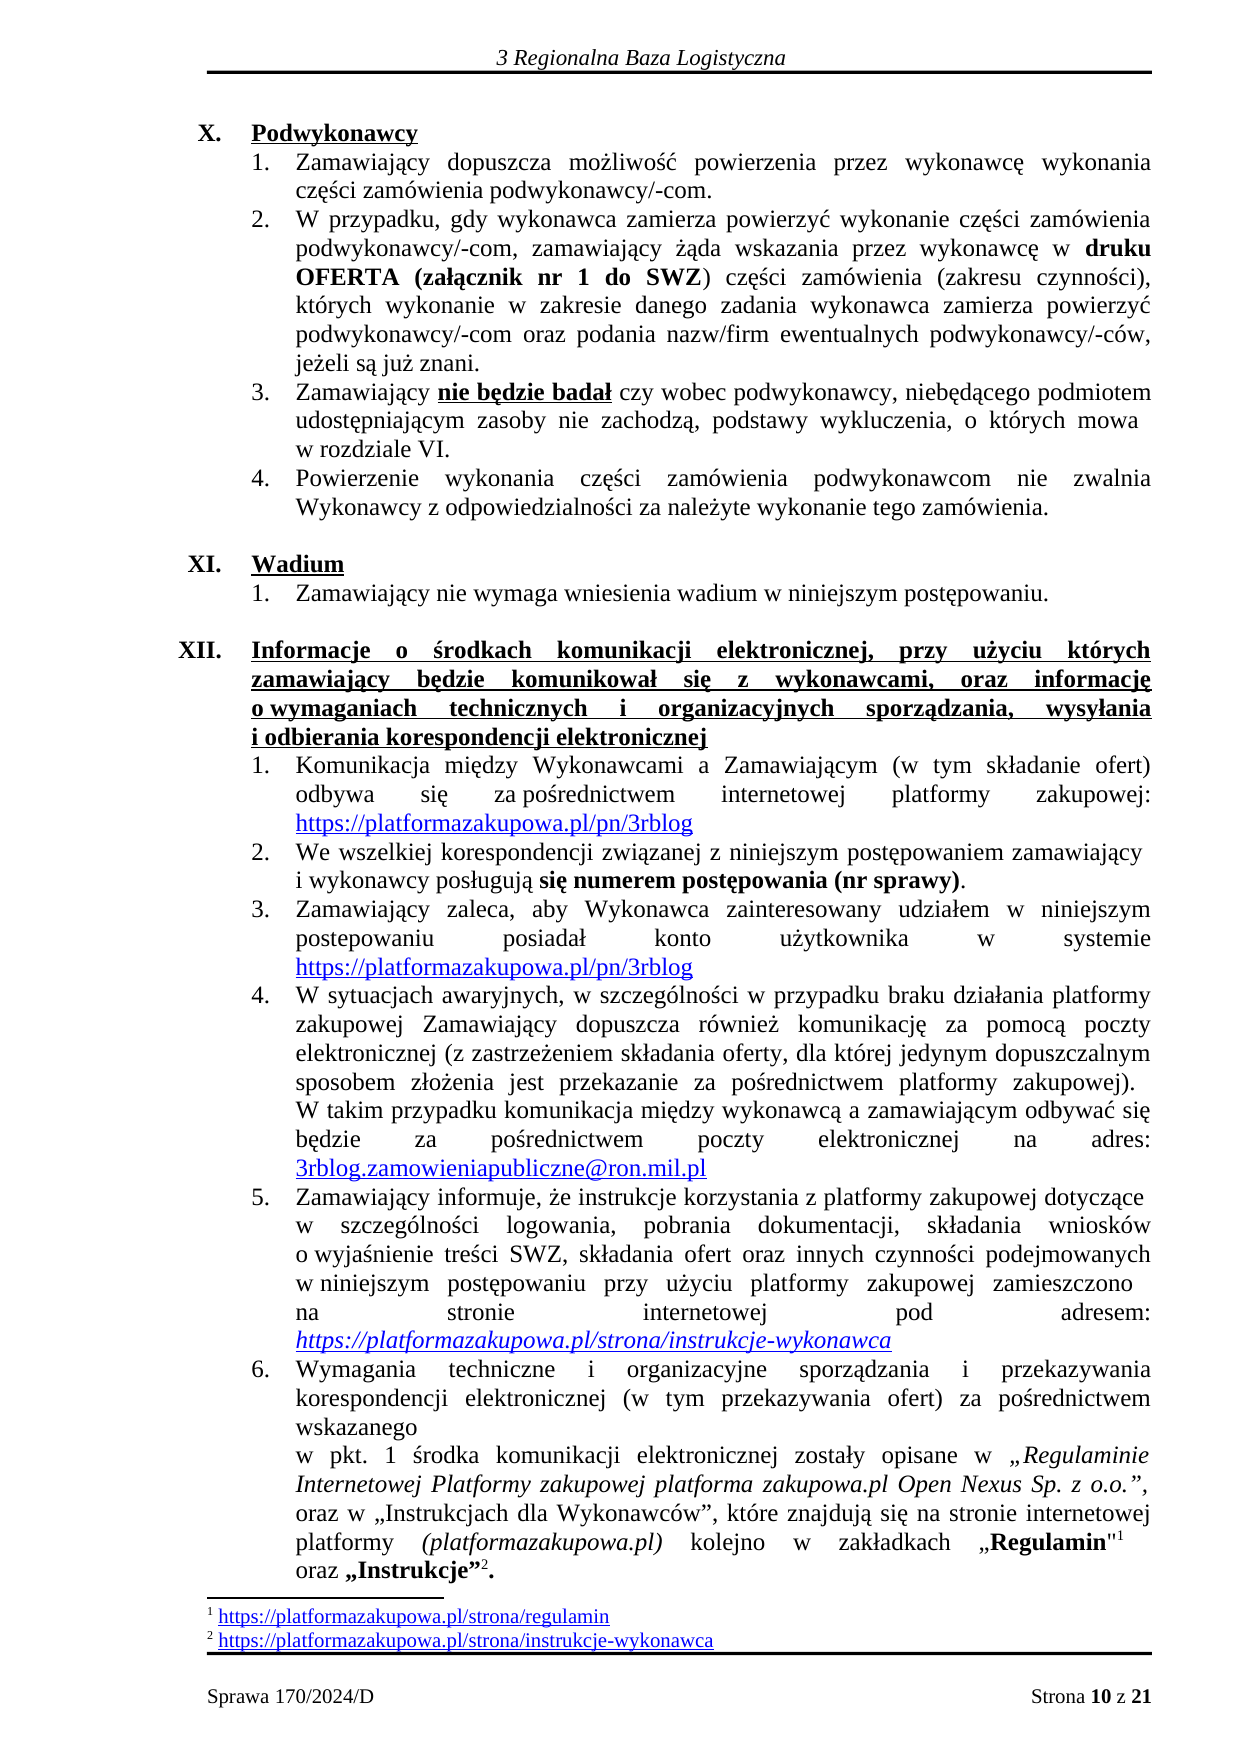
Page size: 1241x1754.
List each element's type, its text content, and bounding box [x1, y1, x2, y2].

list Powierzenie wykonania części zamówienia podwykonawcom nie zwalnia Wykonawcy z odpowiedzialności za należyte wykonanie tego zamówienia. [251, 463, 1152, 521]
list Zamawiający dopuszcza możliwość powierzenia przez wykonawcę wykonania części zamówienia podwykonawcy/-com. [251, 147, 1152, 204]
list Zamawiający nie będzie badał czy wobec podwykonawcy, niebędącego podmiotem udostępniającym zasoby nie zachodzą, podstawy wykluczenia, o których mowa w rozdziale VI. [251, 377, 1152, 463]
list Informacje o środkach komunikacji elektronicznej, przy użyciu których zamawiający będzie komunikował się z wykonawcami, oraz informację o wymaganiach technicznych i organizacyjnych sporządzania, wysyłania i odbierania korespondencji elektronicznej [222, 636, 1152, 751]
list Zamawiający zaleca, aby Wykonawca zainteresowany udziałem w niniejszym postepowaniu posiadał konto użytkownika w systemie https://platformazakupowa.pl/pn/3rblog [251, 894, 1152, 981]
list We wszelkiej korespondencji związanej z niniejszym postępowaniem zamawiający i wykonawcy posługują się numerem postępowania (nr sprawy). [251, 837, 1152, 894]
list Zamawiający nie wymaga wniesienia wadium w niniejszym postępowaniu. [251, 578, 1152, 607]
list W przypadku, gdy wykonawca zamierza powierzyć wykonanie części zamówienia podwykonawcy/-com, zamawiający żąda wskazania przez wykonawcę w druku OFERTA (załącznik nr 1 do SWZ) części zamówienia (zakresu czynności), których wykonanie w zakresie danego zadania wykonawca zamierza powierzyć podwykonawcy/-com oraz podania nazw/firm ewentualnych podwykonawcy/-ców, jeżeli są już znani. [251, 204, 1152, 377]
list Wadium [222, 549, 1152, 578]
list W sytuacjach awaryjnych, w szczególności w przypadku braku działania platformy zakupowej Zamawiający dopuszcza również komunikację za pomocą poczty elektronicznej (z zastrzeżeniem składania oferty, dla której jedynym dopuszczalnym sposobem złożenia jest przekazanie za pośrednictwem platformy zakupowej). W takim przypadku komunikacja między wykonawcą a zamawiającym odbywać się będzie za pośrednictwem poczty elektronicznej na adres: 3rblog.zamowieniapubliczne@ron.mil.pl [251, 981, 1152, 1182]
list Podwykonawcy [222, 118, 1152, 147]
list Zamawiający informuje, że instrukcje korzystania z platformy zakupowej dotyczące w szczególności logowania, pobrania dokumentacji, składania wniosków o wyjaśnienie treści SWZ, składania ofert oraz innych czynności podejmowanych w niniejszym postępowaniu przy użyciu platformy zakupowej zamieszczono na stronie internetowej pod adresem: https://platformazakupowa.pl/strona/instrukcje-wykonawca [251, 1182, 1152, 1354]
list Wymagania techniczne i organizacyjne sporządzania i przekazywania korespondencji elektronicznej (w tym przekazywania ofert) za pośrednictwem wskazanego w pkt. 1 środka komunikacji elektronicznej zostały opisane w „Regulaminie Internetowej Platformy zakupowej platforma zakupowa.pl Open Nexus Sp. z o.o.”, oraz w „Instrukcjach dla Wykonawców”, które znajdują się na stronie internetowej platformy (platformazakupowa.pl) kolejno w zakładkach „Regulamin" oraz „Instrukcje”. [251, 1354, 1152, 1584]
list Komunikacja między Wykonawcami a Zamawiającym (w tym składanie ofert) odbywa się za pośrednictwem internetowej platformy zakupowej: https://platformazakupowa.pl/pn/3rblog [251, 751, 1152, 837]
